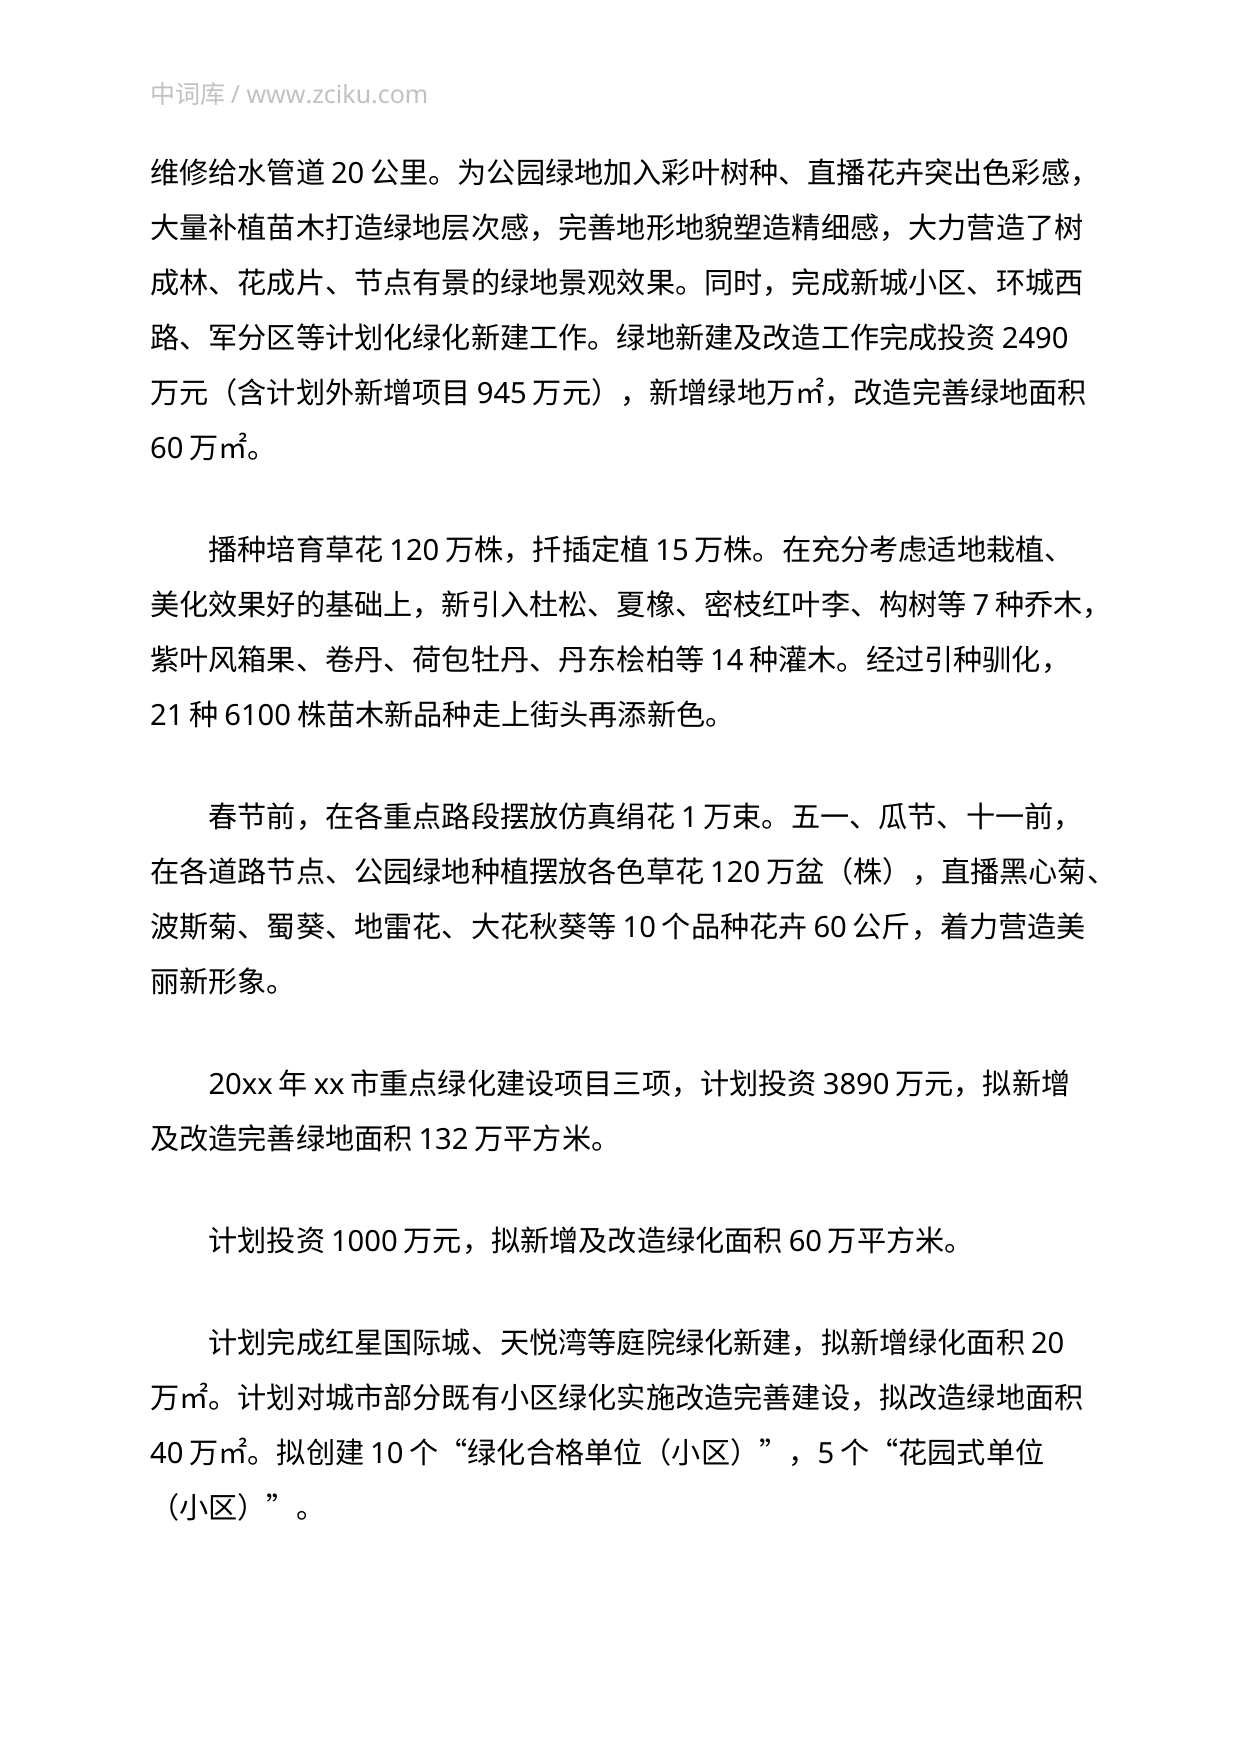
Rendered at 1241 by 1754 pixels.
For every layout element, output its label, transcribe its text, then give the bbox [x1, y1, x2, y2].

text 计划投资1000万元，拟新增及改造绿化面积60万平方米。 [150, 1217, 1090, 1260]
text 计划完成红星国际城、天悦湾等庭院绿化新建，拟新增绿化面积20万㎡。计划对城市部分既有小区绿化实施改造完善建设，拟改造绿地面积40万㎡。拟创建10个“绿化合格单位（小区）”，5个“花园式单位（小区）”。 [150, 1319, 1090, 1527]
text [150, 150, 1090, 467]
text 20xx年xx市重点绿化建设项目三项，计划投资3890万元，拟新增及改造完善绿地面积132万平方米。 [150, 1061, 1090, 1158]
text 春节前，在各重点路段摆放仿真绢花1万束。五一、瓜节、十一前，在各道路节点、公园绿地种植摆放各色草花120万盆（株），直播黑心菊、波斯菊、蜀葵、地雷花、大花秋葵等10个品种花卉60公斤，着力营造美丽新形象。 [150, 794, 1090, 1001]
text 播种培育草花120万株，扦插定植15万株。在充分考虑适地栽植、美化效果好的基础上，新引入杜松、夏橡、密枝红叶李、构树等7种乔木，紫叶风箱果、卷丹、荷包牡丹、丹东桧柏等14种灌木。经过引种驯化，21种6100株苗木新品种走上街头再添新色。 [150, 527, 1090, 734]
